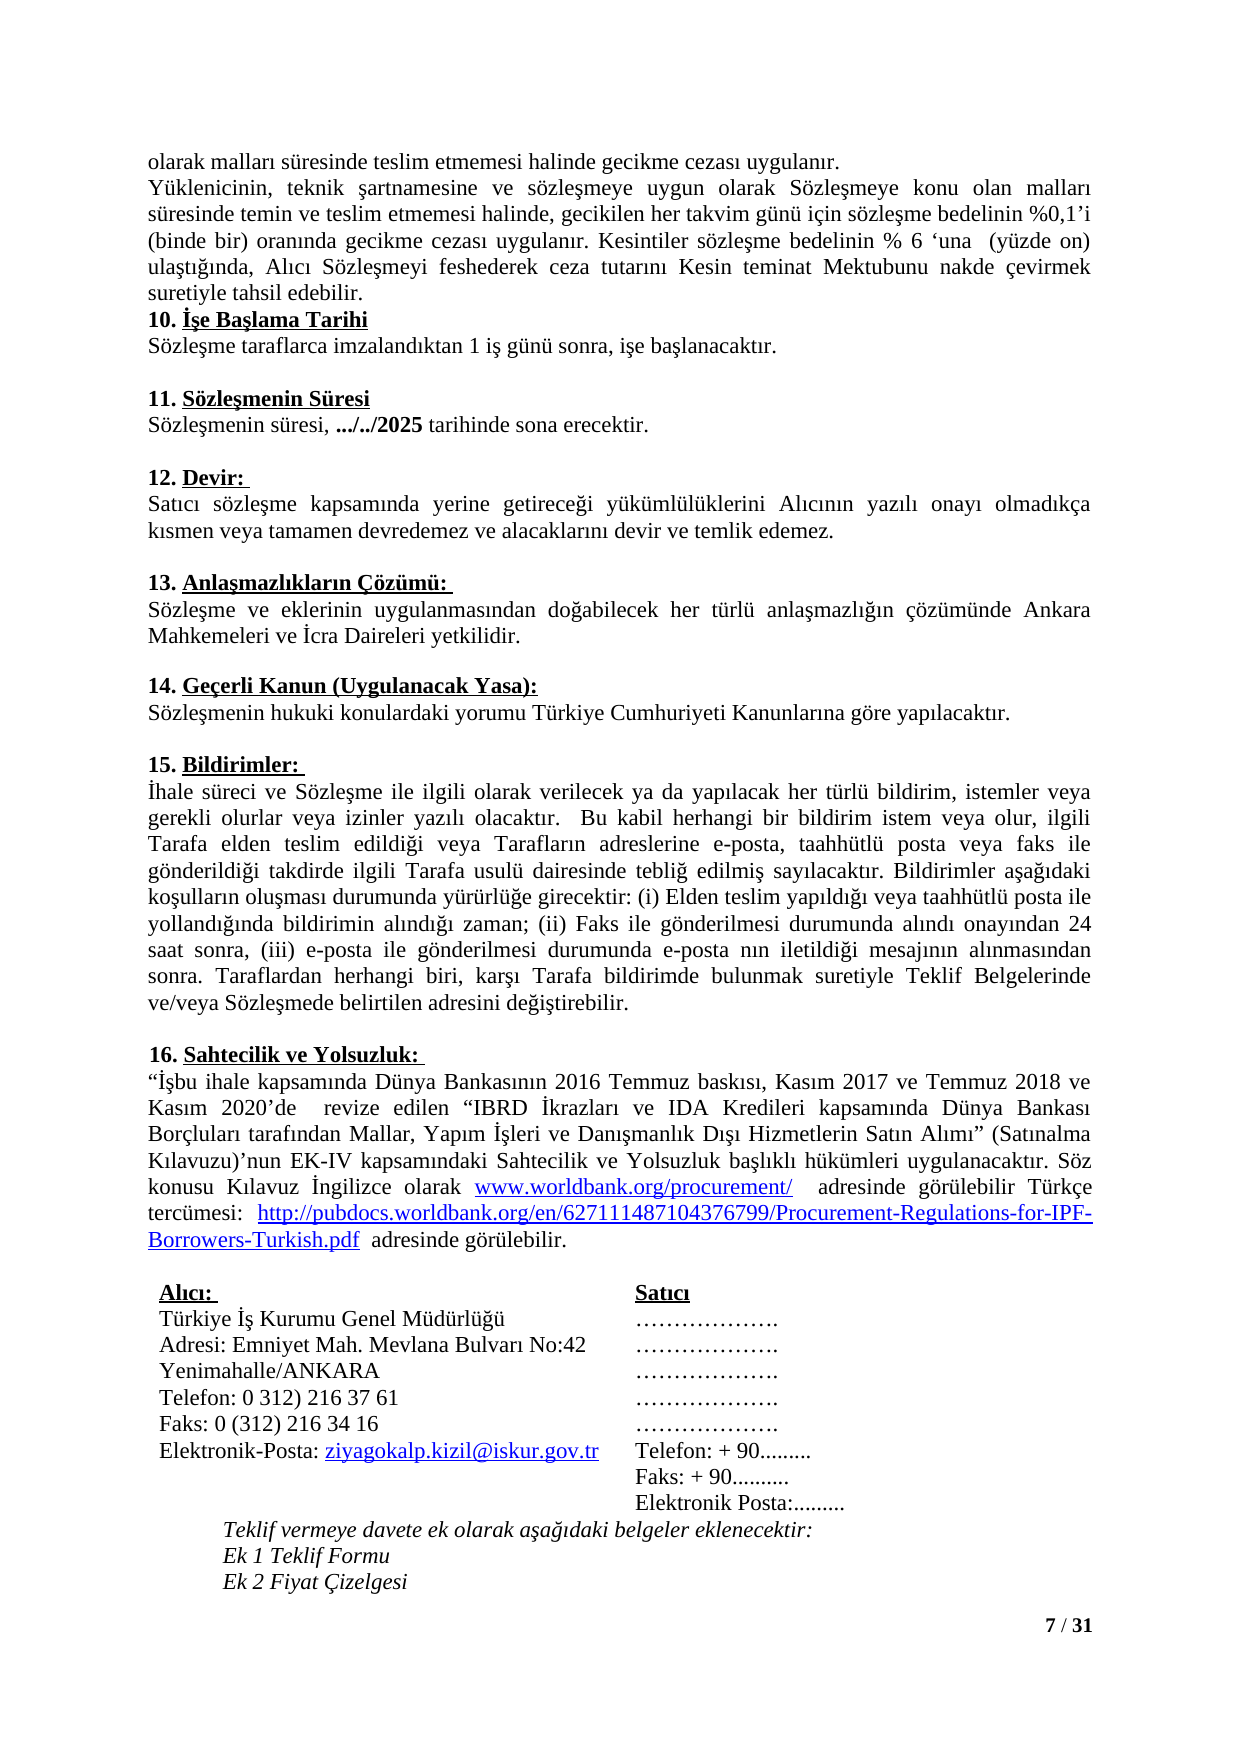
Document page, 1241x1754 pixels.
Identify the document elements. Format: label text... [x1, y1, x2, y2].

text Yüklenicinin, teknik şartnamesine ve sözleşmeye uygun olarak Sözleşmeye konu olan malları süresinde temin ve teslim etmemesi halinde, gecikilen her takvim günü için sözleşme bedelinin %0,1’i (binde bir) oranında gecikme cezası uygulanır. Kesintiler sözleşme bedelinin % 6 ‘una (yüzde on) ulaştığında, Alıcı Sözleşmeyi feshederek ceza tutarını Kesin teminat Mektubunu nakde çevirmek suretiyle tahsil edebilir. [148, 174, 1092, 306]
table_header Alıcı: Türkiye İş Kurumu Genel Müdürlüğü Adresi: Emniyet Mah. Mevlana Bulvarı No:42 Yenimahalle/ANKARA Telefon: 0 312) 216 37 61 Faks: 0 (312) 216 34 16 Elektronik-Posta: ziyagokalp.kizil@iskur.gov.tr [148, 1279, 624, 1516]
list Sözleşmenin süresi, .../../2025 tarihinde sona erecektir. [148, 411, 1092, 438]
table_header Satıcı ………………. ………………. ………………. ………………. ………………. Telefon: + 90......... Faks: + 90.......... Elektronik Posta:......... [624, 1279, 1093, 1516]
list Anlaşmazlıkların Çözümü: [148, 569, 1092, 596]
text İhale süreci ve Sözleşme ile ilgili olarak verilecek ya da yapılacak her türlü bildirim, istemler veya gerekli olurlar veya izinler yazılı olacaktır. Bu kabil herhangi bir bildirim istem veya olur, ilgili Tarafa elden teslim edildiği veya Tarafların adreslerine e-posta, taahhütlü posta veya faks ile gönderildiği takdirde ilgili Tarafa usulü dairesinde tebliğ edilmiş sayılacaktır. Bildirimler aşağıdaki koşulların oluşması durumunda yürürlüğe girecektir: (i) Elden teslim yapıldığı veya taahhütlü posta ile yollandığında bildirimin alındığı zaman; (ii) Faks ile gönderilmesi durumunda alındı onayından 24 saat sonra, (iii) e-posta ile gönderilmesi durumunda e-posta nın iletildiği mesajının alınmasından sonra. Taraflardan herhangi biri, karşı Tarafa bildirimde bulunmak suretiyle Teklif Belgelerinde ve/veya Sözleşmede belirtilen adresini değiştirebilir. [148, 778, 1092, 1015]
list Geçerli Kanun (Uygulanacak Yasa): [148, 672, 1092, 699]
text Sözleşmenin hukuki konulardaki yorumu Türkiye Cumhuriyeti Kanunlarına göre yapılacaktır. [148, 699, 1092, 725]
text Ek 1 Teklif Formu [223, 1542, 1100, 1568]
text “İşbu ihale kapsamında Dünya Bankasının 2016 Temmuz baskısı, Kasım 2017 ve Temmuz 2018 ve Kasım 2020’de revize edilen “IBRD İkrazları ve IDA Kredileri kapsamında Dünya Bankası Borçluları tarafından Mallar, Yapım İşleri ve Danışmanlık Dışı Hizmetlerin Satın Alımı” (Satınalma Kılavuzu)’nun EK-IV kapsamındaki Sahtecilik ve Yolsuzluk başlıklı hükümleri uygulanacaktır. Söz konusu Kılavuz İngilizce olarak www.worldbank.org/procurement/ adresinde görülebilir Türkçe tercümesi: http://pubdocs.worldbank.org/en/627111487104376799/Procurement-Regulations-for-IPF-Borrowers-Turkish.pdf adresinde görülebilir. [148, 1068, 1092, 1252]
list Devir: [148, 464, 1092, 490]
text Ek 2 Fiyat Çizelgesi [223, 1568, 1100, 1595]
text Teklif vermeye davete ek olarak aşağıdaki belgeler eklenecektir: [223, 1516, 1100, 1542]
list Bildirimler: [148, 751, 1092, 778]
text Sözleşme ve eklerinin uygulanmasından doğabilecek her türlü anlaşmazlığın çözümünde Ankara Mahkemeleri ve İcra Daireleri yetkilidir. [148, 596, 1092, 648]
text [148, 148, 1092, 174]
list Sözleşmenin Süresi [148, 385, 1092, 411]
text Satıcı sözleşme kapsamında yerine getireceği yükümlülüklerini Alıcının yazılı onayı olmadıkça kısmen veya tamamen devredemez ve alacaklarını devir ve temlik edemez. [148, 490, 1092, 543]
list Sözleşme taraflarca imzalandıktan 1 iş günü sonra, işe başlanacaktır. [148, 332, 1092, 358]
list Sahtecilik ve Yolsuzluk: [149, 1041, 1100, 1068]
list İşe Başlama Tarihi [148, 306, 1092, 332]
